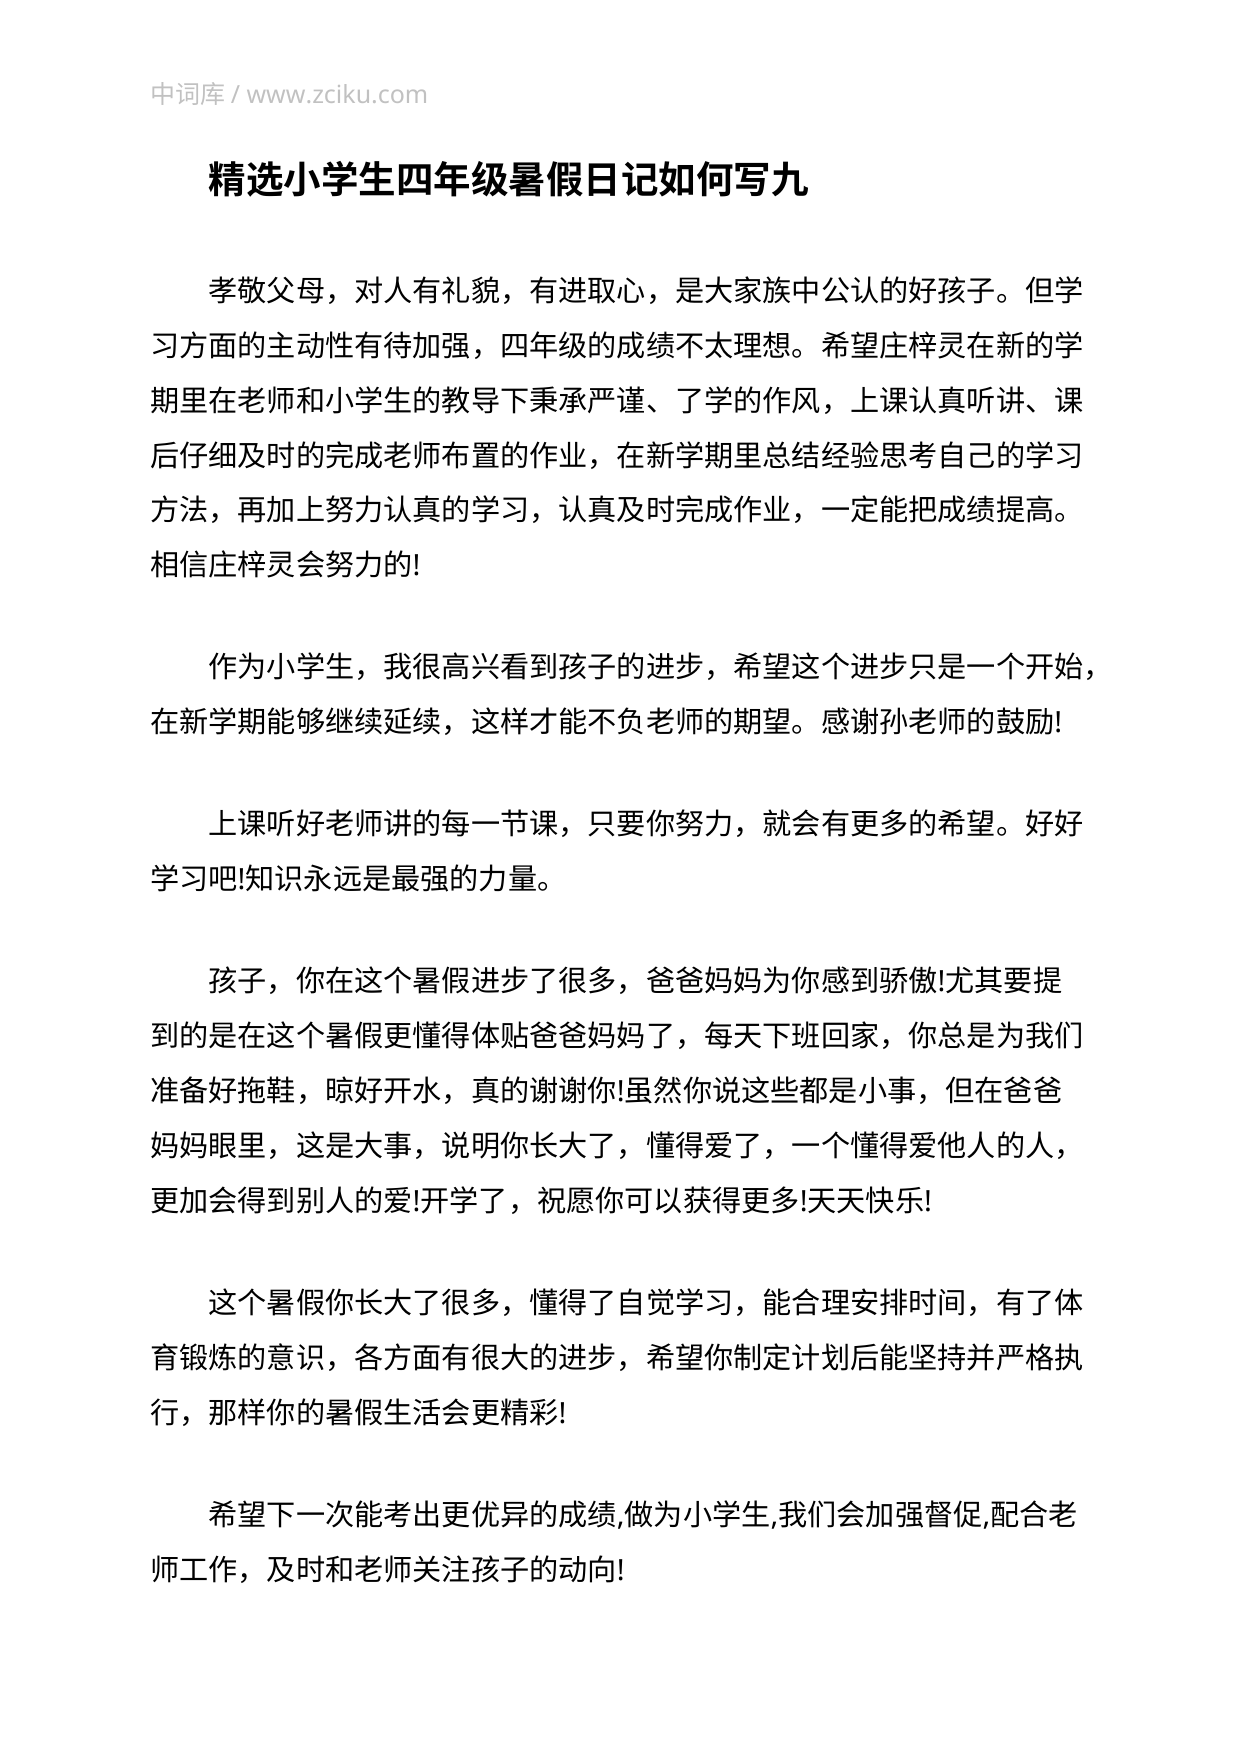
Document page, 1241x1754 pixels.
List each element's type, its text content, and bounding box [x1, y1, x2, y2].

text 希望下一次能考出更优异的成绩,做为小学生,我们会加强督促,配合老师工作，及时和老师关注孩子的动向! [150, 1491, 1090, 1588]
text 孩子，你在这个暑假进步了很多，爸爸妈妈为你感到骄傲!尤其要提到的是在这个暑假更懂得体贴爸爸妈妈了，每天下班回家，你总是为我们准备好拖鞋，晾好开水，真的谢谢你!虽然你说这些都是小事，但在爸爸妈妈眼里，这是大事，说明你长大了，懂得爱了，一个懂得爱他人的人，更加会得到别人的爱!开学了，祝愿你可以获得更多!天天快乐! [150, 958, 1090, 1220]
text 孝敬父母，对人有礼貌，有进取心，是大家族中公认的好孩子。但学习方面的主动性有待加强，四年级的成绩不太理想。希望庄梓灵在新的学期里在老师和小学生的教导下秉承严谨、了学的作风，上课认真听讲、课后仔细及时的完成老师布置的作业，在新学期里总结经验思考自己的学习方法，再加上努力认真的学习，认真及时完成作业，一定能把成绩提高。相信庄梓灵会努力的! [150, 267, 1090, 584]
text 这个暑假你长大了很多，懂得了自觉学习，能合理安排时间，有了体育锻炼的意识，各方面有很大的进步，希望你制定计划后能坚持并严格执行，那样你的暑假生活会更精彩! [150, 1279, 1090, 1432]
text 作为小学生，我很高兴看到孩子的进步，希望这个进步只是一个开始，在新学期能够继续延续，这样才能不负老师的期望。感谢孙老师的鼓励! [150, 644, 1090, 741]
text 精选小学生四年级暑假日记如何写九 [150, 150, 1090, 204]
text 上课听好老师讲的每一节课，只要你努力，就会有更多的希望。好好学习吧!知识永远是最强的力量。 [150, 801, 1090, 898]
